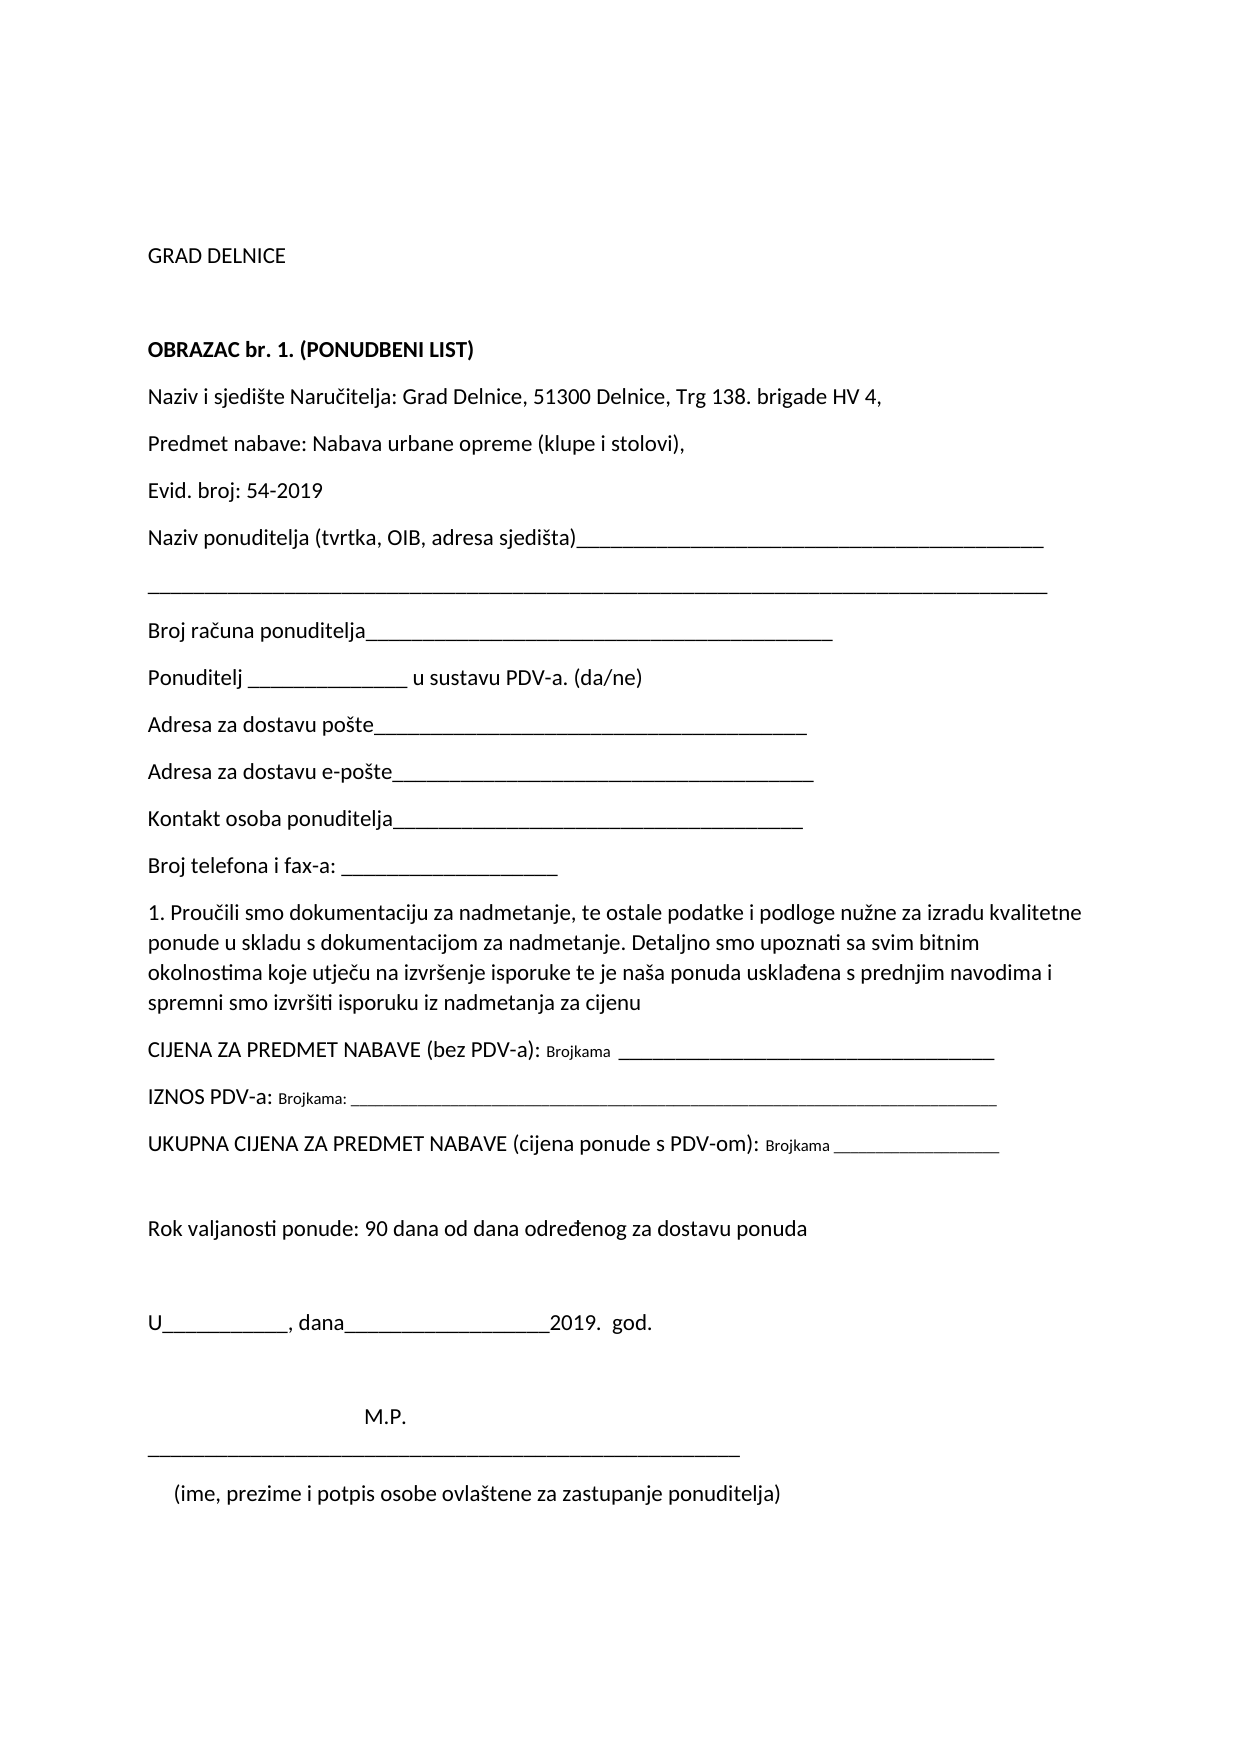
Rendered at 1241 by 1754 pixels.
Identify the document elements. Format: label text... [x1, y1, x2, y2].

text CIJENA ZA PREDMET NABAVE (bez PDV-a): Brojkama _________________________________ [148, 1035, 1093, 1063]
text Predmet nabave: Nabava urbane opreme (klupe i stolovi), [148, 429, 1093, 457]
text U___________, dana__________________2019. god. [148, 1308, 1093, 1336]
text Kontakt osoba ponuditelja____________________________________ [148, 804, 1093, 832]
text Adresa za dostavu e-pošte_____________________________________ [148, 757, 1093, 785]
text OBRAZAC br. 1. (PONUDBENI LIST) [148, 335, 1093, 363]
text GRAD DELNICE [148, 241, 1093, 269]
text 1. Proučili smo dokumentaciju za nadmetanje, te ostale podatke i podloge nužne za izradu kvalitetne ponude u skladu s dokumentacijom za nadmetanje. Detaljno smo upoznati sa svim bitnim okolnostima koje utječu na izvršenje isporuke te je naša ponuda usklađena s prednjim navodima i spremni smo izvršiti isporuku iz nadmetanja za cijenu [148, 898, 1093, 1016]
text Naziv i sjedište Naručitelja: Grad Delnice, 51300 Delnice, Trg 138. brigade HV 4, [148, 382, 1093, 410]
text Evid. broj: 54-2019 [148, 476, 1093, 504]
text M.P. ____________________________________________________ [148, 1402, 1093, 1460]
text IZNOS PDV-a: Brojkama: ______________________________________________________________________________ [148, 1082, 1093, 1110]
text Naziv ponuditelja (tvrtka, OIB, adresa sjedišta)_________________________________________ [148, 523, 1093, 551]
text Broj telefona i fax-a: ___________________ [148, 851, 1093, 879]
text (ime, prezime i potpis osobe ovlaštene za zastupanje ponuditelja) [148, 1479, 1093, 1507]
text Broj računa ponuditelja_________________________________________ [148, 616, 1093, 644]
text Adresa za dostavu pošte______________________________________ [148, 710, 1093, 738]
text Ponuditelj ______________ u sustavu PDV-a. (da/ne) [148, 663, 1093, 691]
text Rok valjanosti ponude: 90 dana od dana određenog za dostavu ponuda [148, 1214, 1093, 1242]
text _______________________________________________________________________________ [148, 569, 1093, 597]
text UKUPNA CIJENA ZA PREDMET NABAVE (cijena ponude s PDV-om): Brojkama ____________________ [148, 1129, 1093, 1157]
